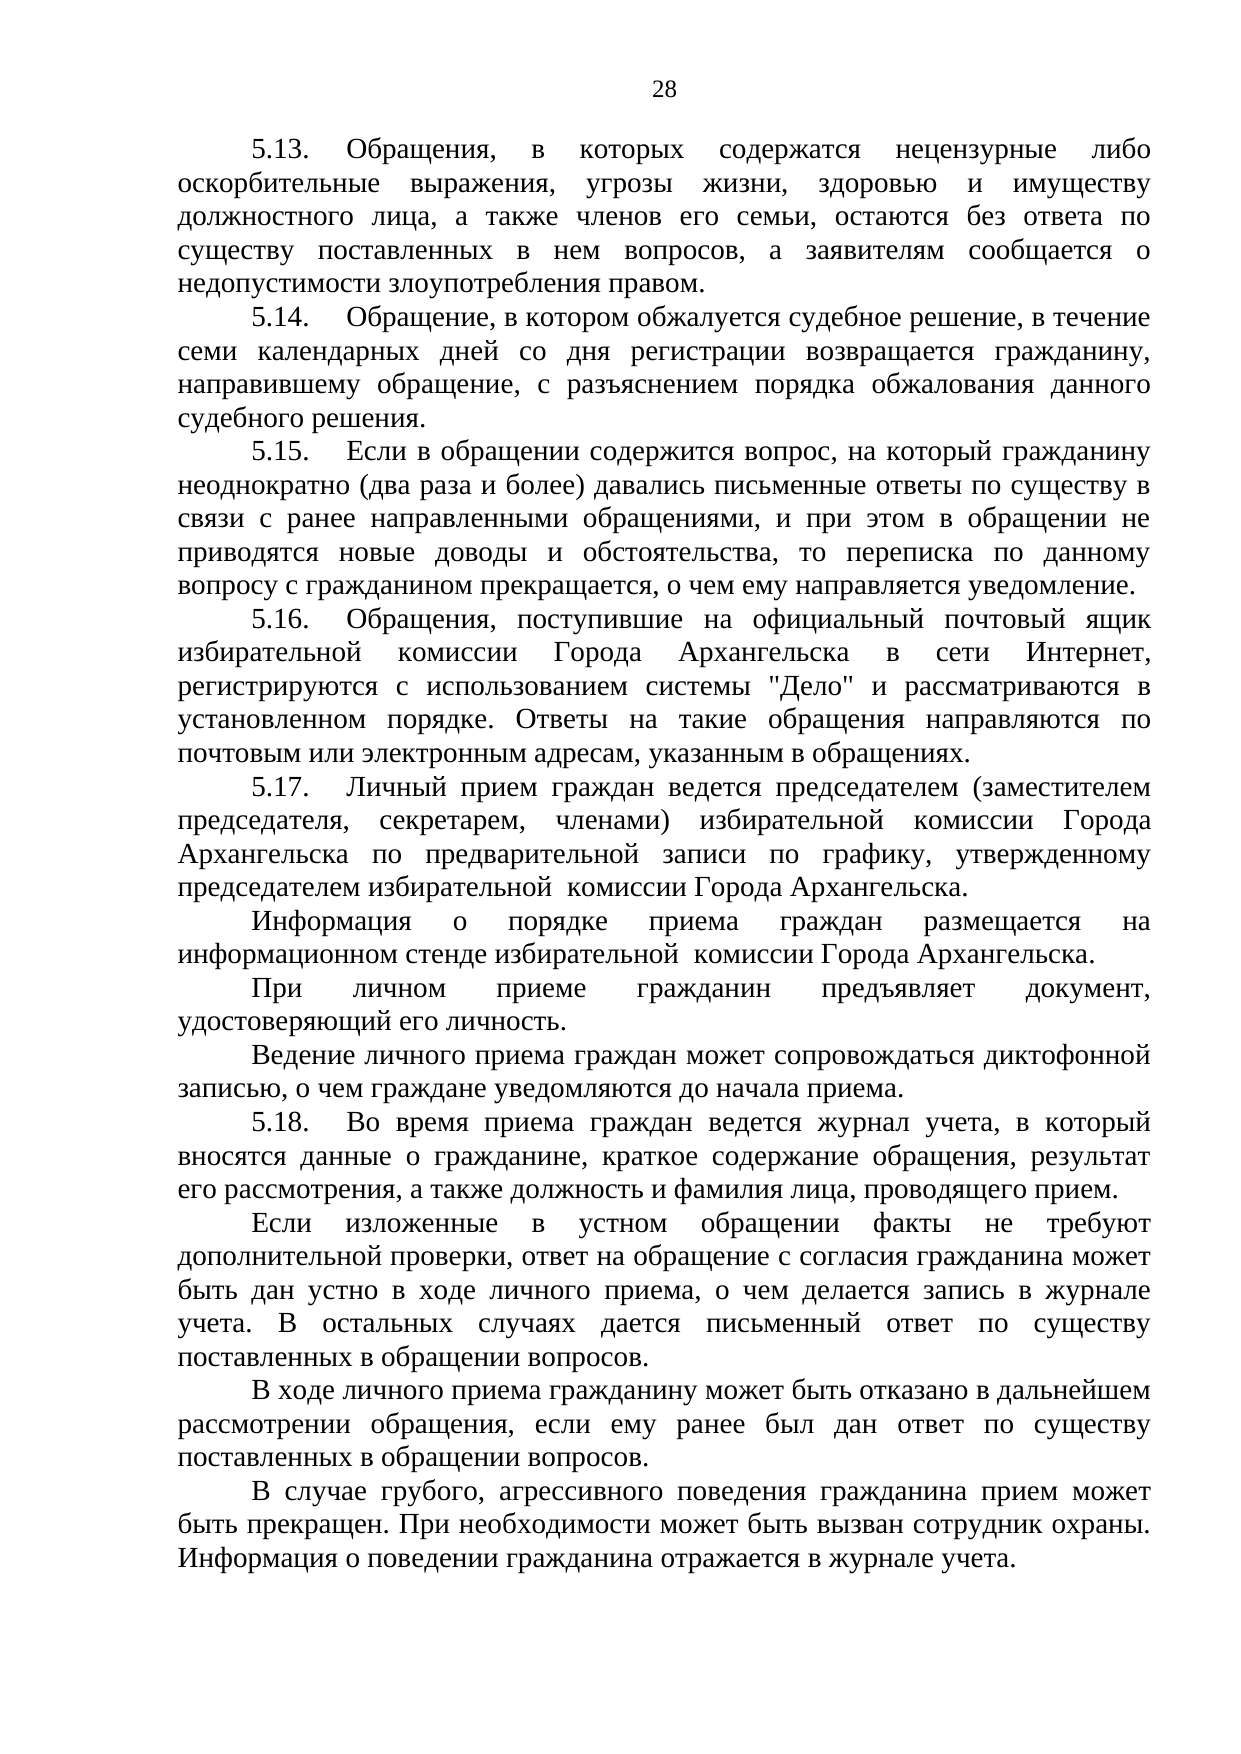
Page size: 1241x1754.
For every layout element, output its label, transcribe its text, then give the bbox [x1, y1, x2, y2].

text Информация о порядке приема граждан размещается на информационном стенде избирательной комиссии Города Архангельска. [177, 903, 1152, 970]
text 5.14. Обращение, в котором обжалуется судебное решение, в течение семи календарных дней со дня регистрации возвращается гражданину, направившему обращение, с разъяснением порядка обжалования данного судебного решения. [177, 299, 1152, 433]
text 5.13. Обращения, в которых содержатся нецензурные либо оскорбительные выражения, угрозы жизни, здоровью и имуществу должностного лица, а также членов его семьи, остаются без ответа по существу поставленных в нем вопросов, а заявителям сообщается о недопустимости злоупотребления правом. [177, 131, 1152, 299]
text Если изложенные в устном обращении факты не требуют дополнительной проверки, ответ на обращение с согласия гражданина может быть дан устно в ходе личного приема, о чем делается запись в журнале учета. В остальных случаях дается письменный ответ по существу поставленных в обращении вопросов. [177, 1205, 1152, 1372]
text Ведение личного приема граждан может сопровождаться диктофонной записью, о чем граждане уведомляются до начала приема. [177, 1037, 1152, 1104]
text 5.17. Личный прием граждан ведется председателем (заместителем председателя, секретарем, членами) избирательной комиссии Города Архангельска по предварительной записи по графику, утвержденному председателем избирательной комиссии Города Архангельска. [177, 769, 1152, 903]
text При личном приеме гражданин предъявляет документ, удостоверяющий его личность. [177, 970, 1152, 1037]
text 5.16. Обращения, поступившие на официальный почтовый ящик избирательной комиссии Города Архангельска в сети Интернет, регистрируются с использованием системы "Дело" и рассматриваются в установленном порядке. Ответы на такие обращения направляются по почтовым или электронным адресам, указанным в обращениях. [177, 601, 1152, 769]
text 5.18. Во время приема граждан ведется журнал учета, в который вносятся данные о гражданине, краткое содержание обращения, результат его рассмотрения, а также должность и фамилия лица, проводящего прием. [177, 1104, 1152, 1205]
text В случае грубого, агрессивного поведения гражданина прием может быть прекращен. При необходимости может быть вызван сотрудник охраны. Информация о поведении гражданина отражается в журнале учета. [177, 1473, 1152, 1574]
text 5.15. Если в обращении содержится вопрос, на который гражданину неоднократно (два раза и более) давались письменные ответы по существу в связи с ранее направленными обращениями, и при этом в обращении не приводятся новые доводы и обстоятельства, то переписка по данному вопросу с гражданином прекращается, о чем ему направляется уведомление. [177, 433, 1152, 601]
text В ходе личного приема гражданину может быть отказано в дальнейшем рассмотрении обращения, если ему ранее был дан ответ по существу поставленных в обращении вопросов. [177, 1372, 1152, 1473]
